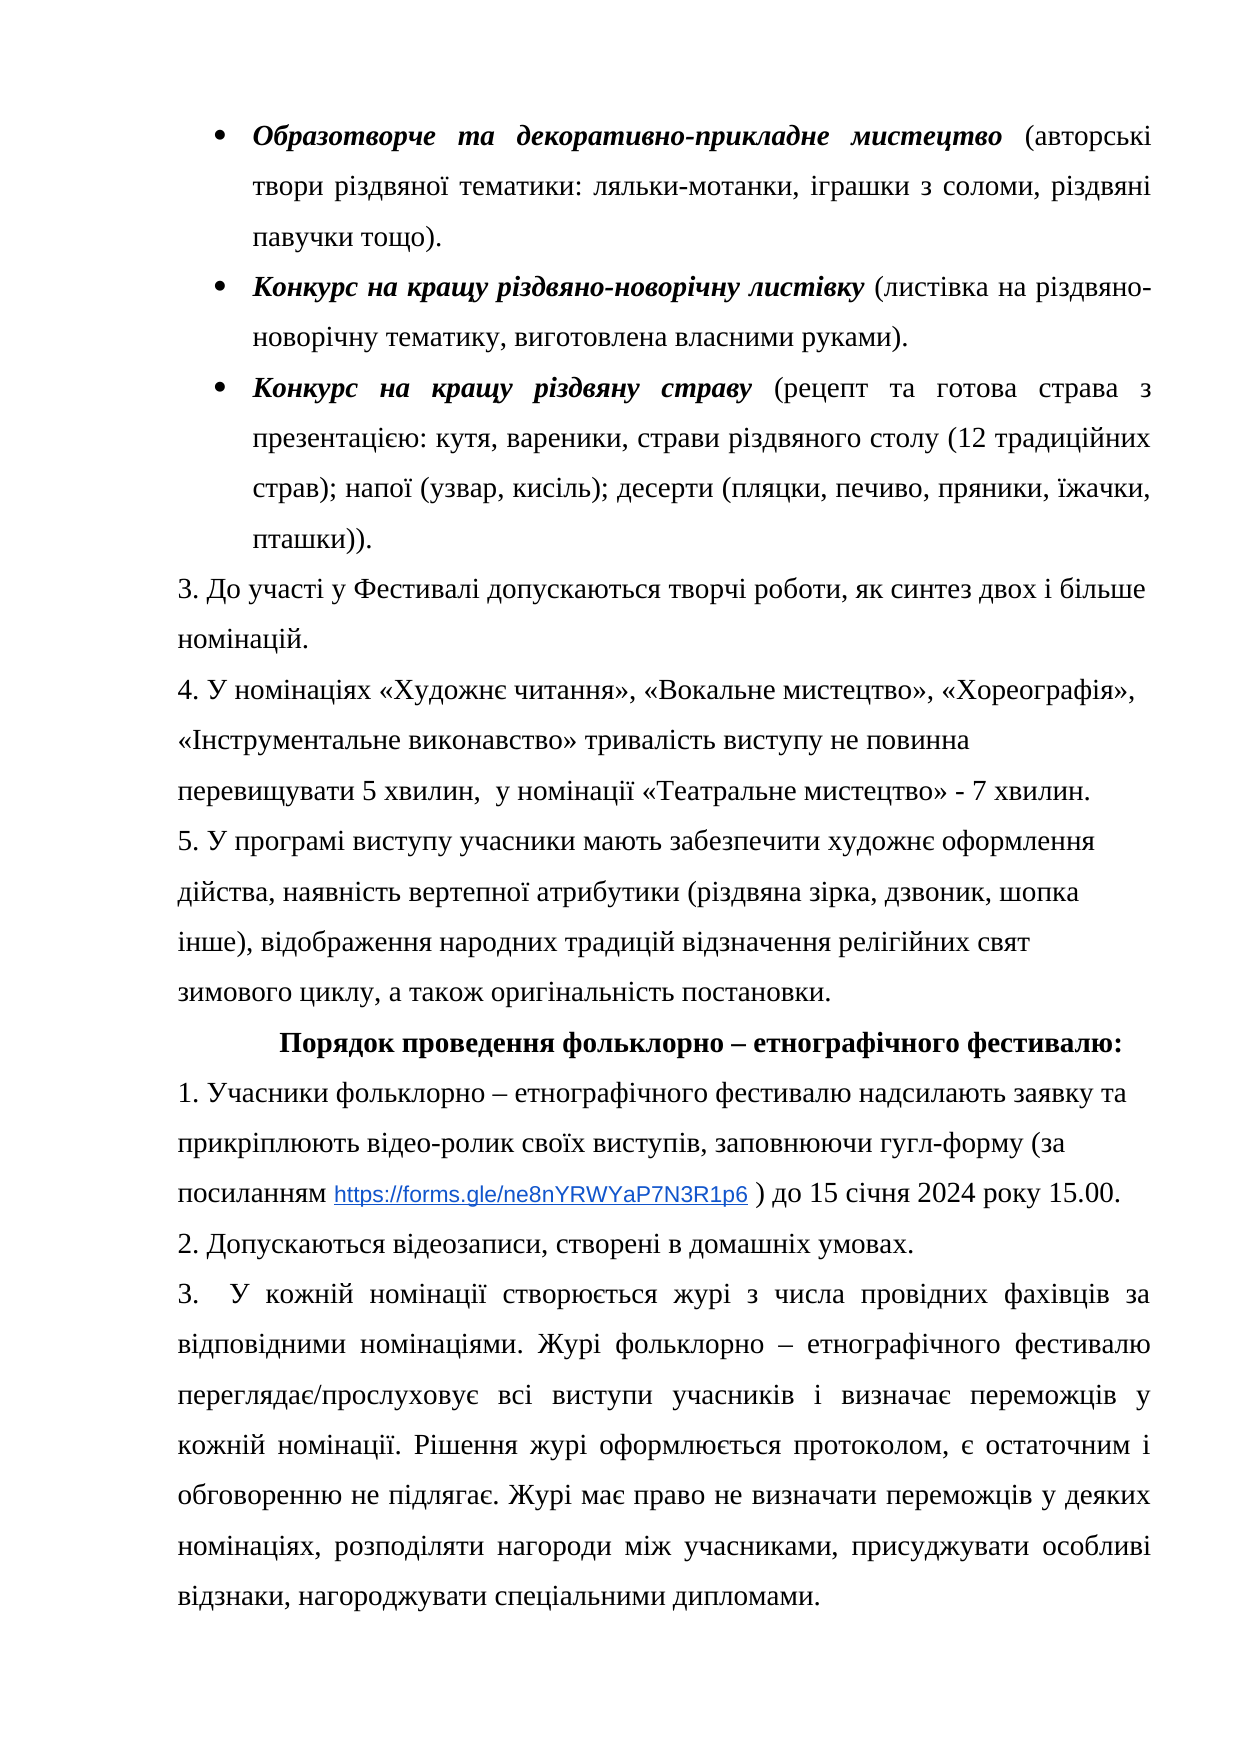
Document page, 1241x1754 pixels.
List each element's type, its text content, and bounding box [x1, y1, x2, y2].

list Образотворче та декоративно-прикладне мистецтво (авторські твори різдвяної тематики: ляльки-мотанки, іграшки з соломи, різдвяні павучки тощо). [215, 118, 1152, 252]
text 5. У програмі виступу учасники мають забезпечити художнє оформлення дійства, наявність вертепної атрибутики (різдвяна зірка, дзвоник, шопка інше), відображення народних традицій відзначення релігійних свят зимового циклу, а також оригінальність постановки. [177, 823, 1152, 1008]
list Конкурс на кращу різдвяну страву (рецепт та готова страва з презентацією: кутя, вареники, страви різдвяного столу (12 традиційних страв); напої (узвар, кисіль); десерти (пляцки, печиво, пряники, їжачки, пташки)). [215, 370, 1152, 554]
text 3. До участі у Фестивалі допускаються творчі роботи, як синтез двох і більше номінацій. [177, 571, 1152, 655]
text 3. У кожній номінації створюється журі з числа провідних фахівців за відповідними номінаціями. Журі фольклорно – етнографічного фестивалю переглядає/прослуховує всі виступи учасників і визначає переможців у кожній номінації. Рішення журі оформлюється протоколом, є остаточним і обговоренню не підлягає. Журі має право не визначати переможців у деяких номінаціях, розподіляти нагороди між учасниками, присуджувати особливі відзнаки, нагороджувати спеціальними дипломами. [177, 1276, 1152, 1612]
text 2. Допускаються відеозаписи, створені в домашніх умовах. [177, 1226, 1152, 1259]
text 4. У номінаціях «Художнє читання», «Вокальне мистецтво», «Хореографія», «Інструментальне виконавство» тривалість виступу не повинна перевищувати 5 хвилин, у номінації «Театральне мистецтво» - 7 хвилин. [177, 672, 1152, 806]
text 1. Учасники фольклорно – етнографічного фестивалю надсилають заявку та прикріплюють відео-ролик своїх виступів, заповнюючи гугл-форму (за посиланням https://forms.gle/ne8nYRWYaP7N3R1p6 ) до 15 січня 2024 року 15.00. [177, 1075, 1152, 1209]
list Конкурс на кращу різдвяно-новорічну листівку (листівка на різдвяно-новорічну тематику, виготовлена власними руками). [215, 269, 1152, 353]
text Порядок проведення фольклорно – етнографічного фестивалю: [177, 1025, 1152, 1058]
